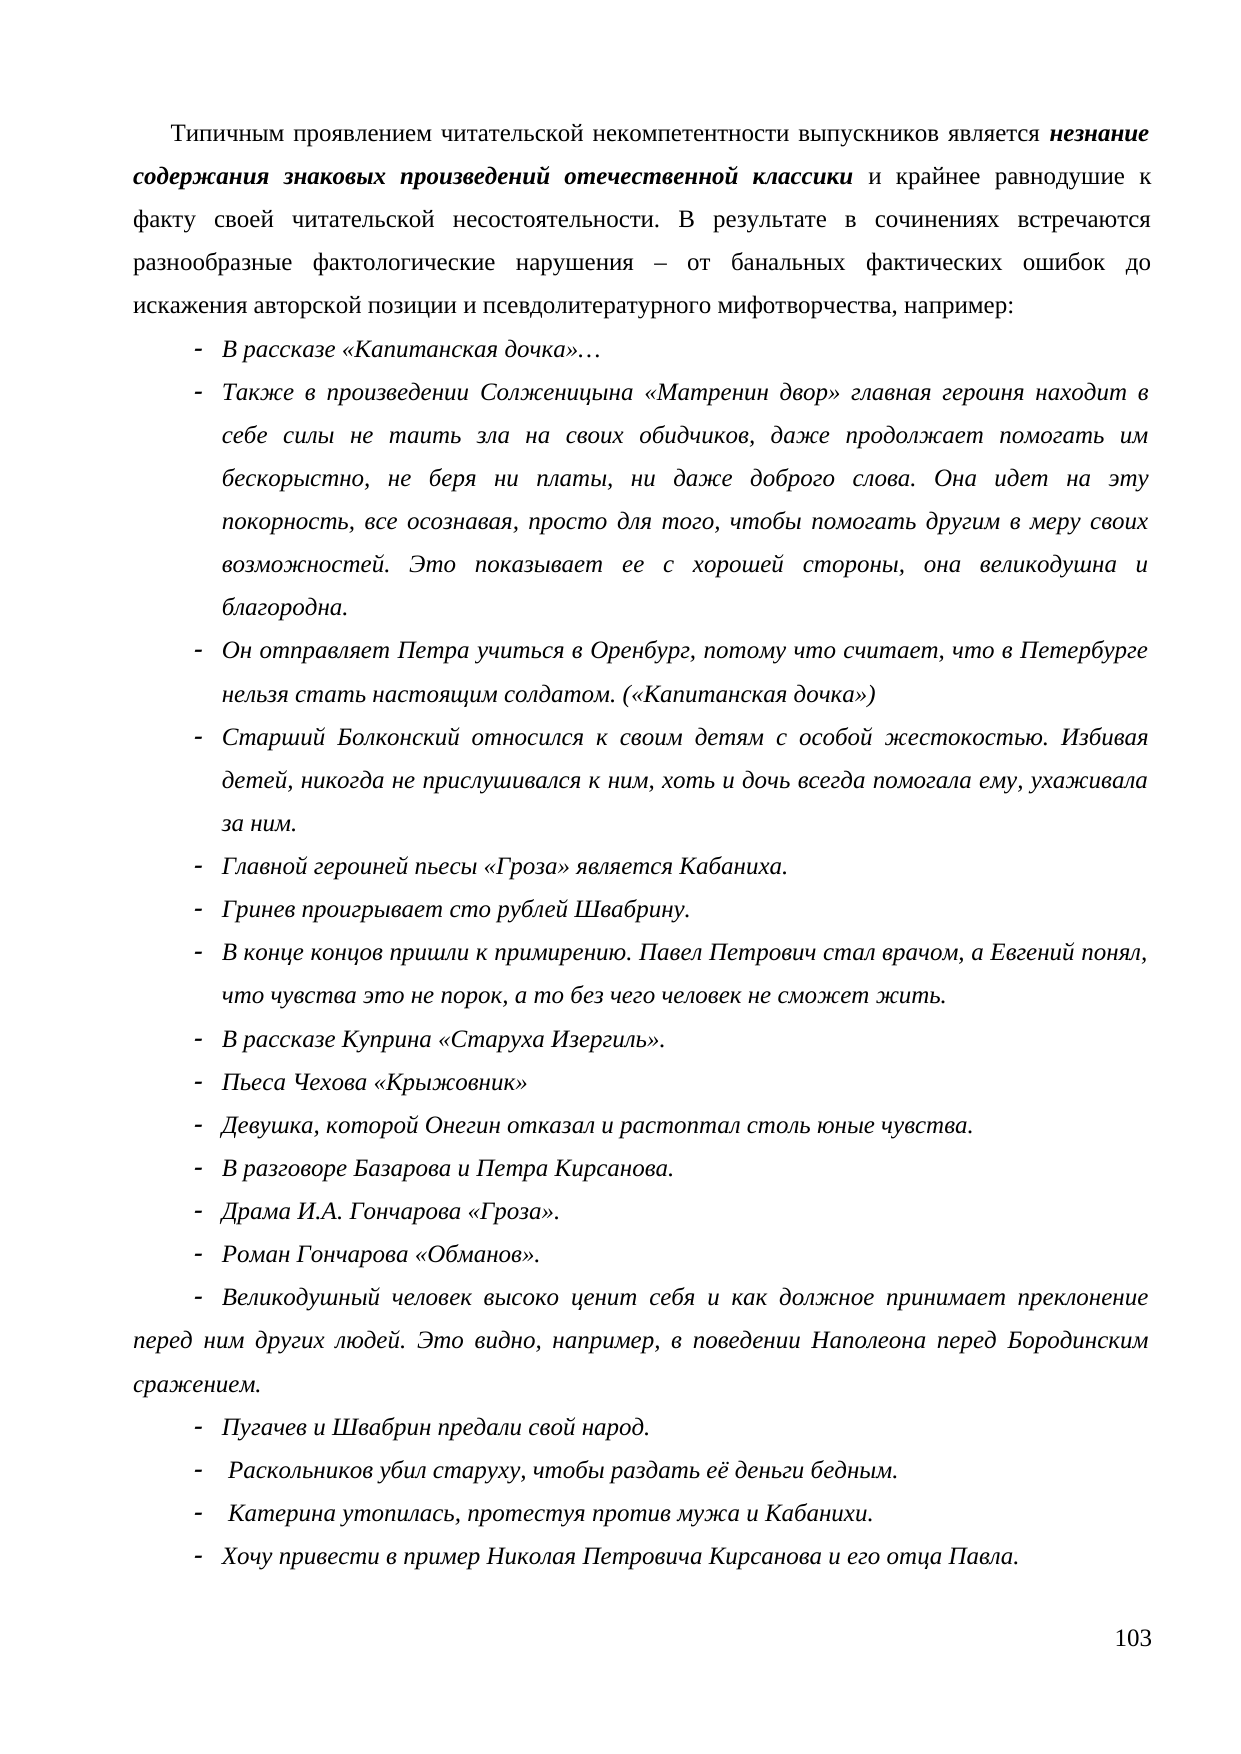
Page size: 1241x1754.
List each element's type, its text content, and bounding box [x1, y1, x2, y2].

list Гринев проигрывает сто рублей Швабрину. [192, 894, 1152, 923]
list Он отправляет Петра учиться в Оренбург, потому что считает, что в Петербурге нельзя стать настоящим солдатом. («Капитанская дочка») [192, 636, 1152, 707]
list В конце концов пришли к примирению. Павел Петрович стал врачом, а Евгений понял, что чувства это не порок, а то без чего человек не сможет жить. [192, 937, 1152, 1009]
list Хочу привести в пример Николая Петровича Кирсанова и его отца Павла. [133, 1541, 1152, 1570]
list Великодушный человек высоко ценит себя и как должное принимает преклонение перед ним других людей. Это видно, например, в поведении Наполеона перед Бородинским сражением. [133, 1282, 1152, 1397]
list Также в произведении Солженицына «Матренин двор» главная героиня находит в себе силы не таить зла на своих обидчиков, даже продолжает помогать им бескорыстно, не беря ни платы, ни даже доброго слова. Она идет на эту покорность, все осознавая, просто для того, чтобы помогать другим в меру своих возможностей. Это показывает ее с хорошей стороны, она великодушна и благородна. [192, 377, 1152, 621]
list Главной героиней пьесы «Гроза» является Кабаниха. [192, 851, 1152, 880]
text Типичным проявлением читательской некомпетентности выпускников является незнание содержания знаковых произведений отечественной классики и крайнее равнодушие к факту своей читательской несостоятельности. В результате в сочинениях встречаются разнообразные фактологические нарушения – от банальных фактических ошибок до искажения авторской позиции и псевдолитературного мифотворчества, например: [133, 118, 1152, 319]
list Драма И.А. Гончарова «Гроза». [133, 1196, 1152, 1225]
list В разговоре Базарова и Петра Кирсанова. [133, 1153, 1152, 1182]
list Старший Болконский относился к своим детям с особой жестокостью. Избивая детей, никогда не прислушивался к ним, хоть и дочь всегда помогала ему, ухаживала за ним. [192, 722, 1152, 837]
list В рассказе «Капитанская дочка»… [192, 334, 1152, 362]
list Девушка, которой Онегин отказал и растоптал столь юные чувства. [133, 1110, 1152, 1139]
list В рассказе Куприна «Старуха Изергиль». [133, 1024, 1152, 1052]
list Пугачев и Швабрин предали свой народ. [133, 1412, 1152, 1441]
list Роман Гончарова «Обманов». [133, 1239, 1152, 1268]
list Пьеса Чехова «Крыжовник» [133, 1067, 1152, 1096]
list Раскольников убил старуху, чтобы раздать её деньги бедным. [133, 1455, 1152, 1484]
list Катерина утопилась, протестуя против мужа и Кабанихи. [133, 1498, 1152, 1527]
